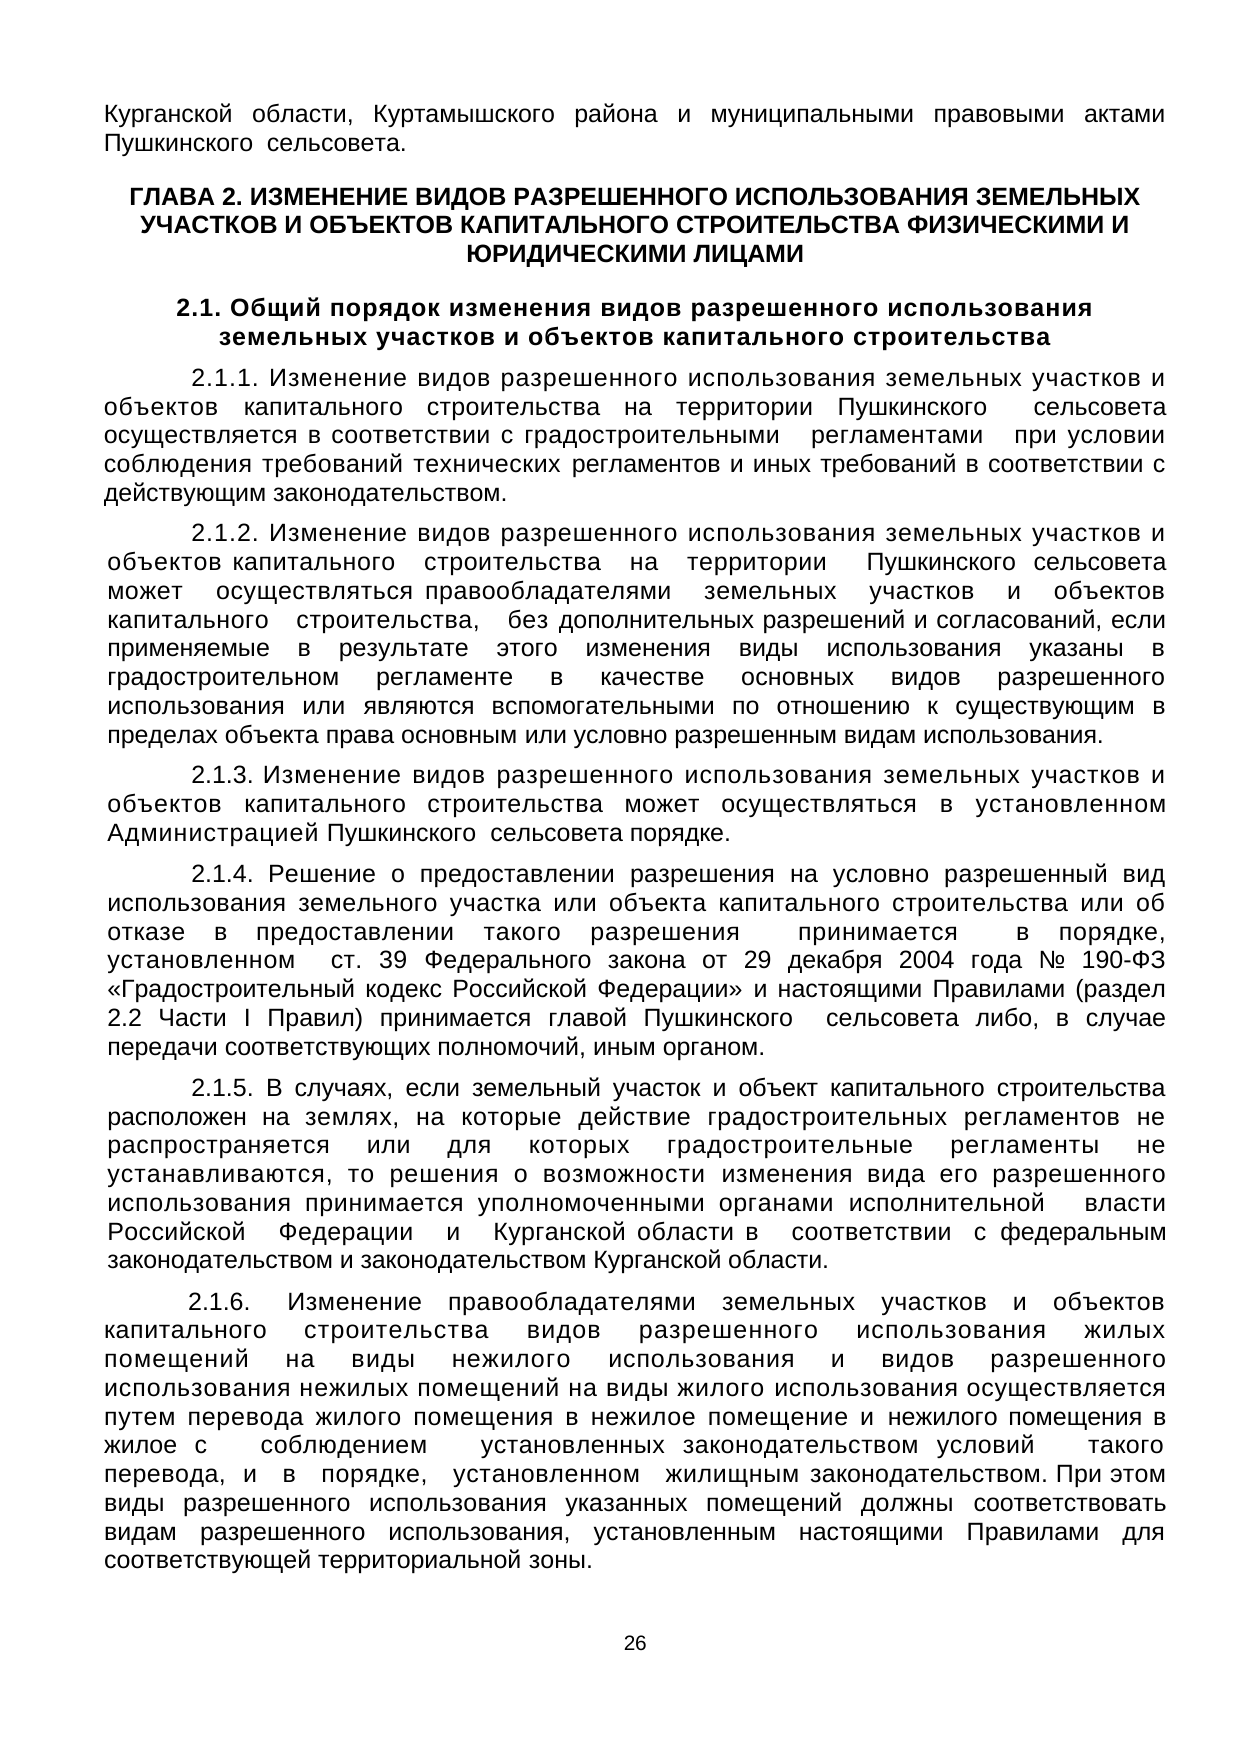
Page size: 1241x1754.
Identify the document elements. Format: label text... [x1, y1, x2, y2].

text 2.1.1. Изменение видов разрешенного использования земельных участков и объектов капитального строительства на территории Пушкинского сельсовета осуществляется в соответствии с градостроительными регламентами при условии соблюдения требований технических регламентов и иных требований в соответствии с действующим законодательством. [103, 363, 1166, 506]
text 2.1.6. Изменение правообладателями земельных участков и объектов капитального строительства видов разрешенного использования жилых помещений на виды нежилого использования и видов разрешенного использования нежилых помещений на виды жилого использования осуществляется путем перевода жилого помещения в нежилое помещение и нежилого помещения в жилое с соблюдением установленных законодательством условий такого перевода, и в порядке, установленном жилищным законодательством. При этом виды разрешенного использования указанных помещений должны соответствовать видам разрешенного использования, установленным настоящими Правилами для соответствующей территориальной зоны. [104, 1287, 1166, 1574]
subtitle ГЛАВА 2. ИЗМЕНЕНИЕ ВИДОВ РАЗРЕШЕННОГО ИСПОЛЬЗОВАНИЯ ЗЕМЕЛЬНЫХ УЧАСТКОВ И ОБЪЕКТОВ КАПИТАЛЬНОГО СТРОИТЕЛЬСТВА ФИЗИЧЕСКИМИ И ЮРИДИЧЕСКИМИ ЛИЦАМИ [103, 181, 1166, 268]
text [103, 99, 1166, 156]
text 2.1.4. Решение о предоставлении разрешения на условно разрешенный вид использования земельного участка или объекта капитального строительства или об отказе в предоставлении такого разрешения принимается в порядке, установленном ст. 39 Федерального закона от 29 декабря 2004 года № 190-ФЗ «Градостроительный кодекс Российской Федерации» и настоящими Правилами (раздел 2.2 Части I Правил) принимается главой Пушкинского сельсовета либо, в случае передачи соответствующих полномочий, иным органом. [107, 859, 1166, 1060]
text 2.1.2. Изменение видов разрешенного использования земельных участков и объектов капитального строительства на территории Пушкинского сельсовета может осуществляться правообладателями земельных участков и объектов капитального строительства, без дополнительных разрешений и согласований, если применяемые в результате этого изменения виды использования указаны в градостроительном регламенте в качестве основных видов разрешенного использования или являются вспомогательными по отношению к существующим в пределах объекта права основным или условно разрешенным видам использования. [107, 518, 1166, 748]
subtitle 2.1. Общий порядок изменения видов разрешенного использования земельных участков и объектов капитального строительства [103, 293, 1166, 350]
text 2.1.5. В случаях, если земельный участок и объект капитального строительства расположен на землях, на которые действие градостроительных регламентов не распространяется или для которых градостроительные регламенты не устанавливаются, то решения о возможности изменения вида его разрешенного использования принимается уполномоченными органами исполнительной власти Российской Федерации и Курганской области в соответствии с федеральным законодательством и законодательством Курганской области. [107, 1073, 1166, 1274]
text 2.1.3. Изменение видов разрешенного использования земельных участков и объектов капитального строительства может осуществляться в установленном Администрацией Пушкинского сельсовета порядке. [107, 760, 1166, 847]
